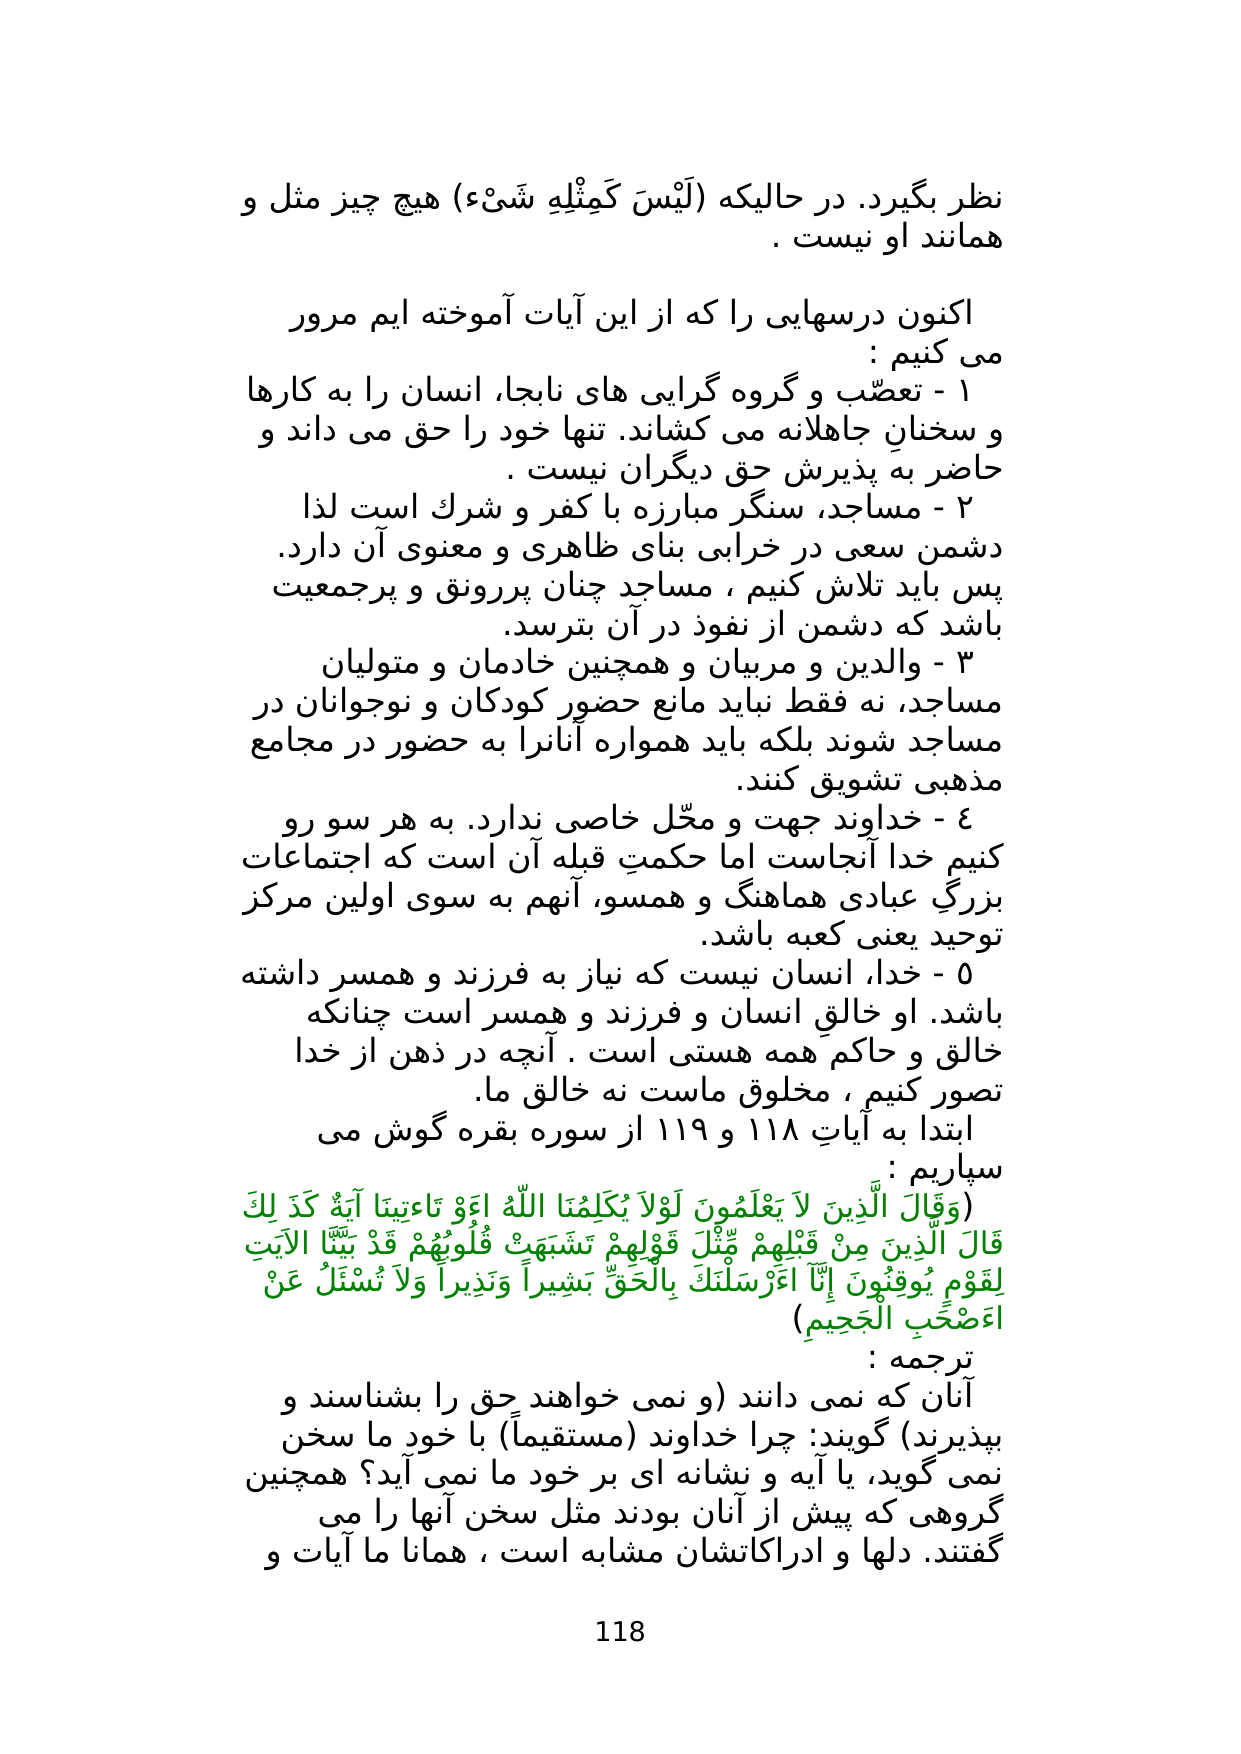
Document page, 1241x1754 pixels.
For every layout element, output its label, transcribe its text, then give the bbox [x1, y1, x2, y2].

text ترجمه : [236, 1337, 1004, 1376]
text ابتدا به آياتِ ١١٨ و ١١٩ از سوره بقره گوش مى سپاريم : [236, 1109, 1004, 1187]
text ٣ - والدين و مربيان و همچنين خادمان و متوليان مساجد، نه فقط نبايد مانع حضور كودكان و نوجوانان در مساجد شوند بلكه بايد همواره آنانرا به حضور در مجامع مذهبى تشويق كنند. [236, 643, 1004, 798]
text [236, 177, 1004, 255]
text ٢ - مساجد، سنگر مبارزه با كفر و شرك است لذا دشمن سعى در خرابى بناى ظاهرى و معنوى آن دارد. پس بايد تلاش كنيم ، مساجد چنان پررونق و پرجمعيت باشد كه دشمن از نفوذ در آن بترسد. [236, 487, 1004, 643]
text اكنون درسهايى را كه از اين آيات آموخته ايم مرور مى كنيم : [236, 293, 1004, 371]
text ١ - تعصّب و گروه گرايى هاى نابجا، انسان را به كارها و سخنانِ جاهلانه مى كشاند. تنها خود را حق مى داند و حاضر به پذيرش حق ديگران نيست . [236, 371, 1004, 487]
text (وَقَالَ الَّذِينَ لاَ يَعْلَمُونَ لَوْلاَ يُكَلِمُنَا اللّهُ اءَوْ تَاءتِينَا آيَةٌ كَذَ لِكَ قَالَ الَّذِينَ مِنْ قَبْلِهِمْ مِّثْلَ قَوْلِهِمْ تَشَبَهَتْ قُلُوبُهُمْ قَدْ بَيَّنَّا الاَيَتِ لِقَوْمٍ يُوقِنُونَ إِنَّآ اءَرْسَلْنَكَ بِالْحَقِّ بَشِيراً وَنَذِيراً وَلاَ تُسْئَلُ عَنْ اءَصْحَبِ الْجَحِيمِ) [236, 1187, 1004, 1337]
text ٤ - خداوند جهت و محّل خاصى ندارد. به هر سو رو كنيم خدا آنجاست اما حكمتِ قبله آن است كه اجتماعات بزرگِ عبادى هماهنگ و همسو، آنهم به سوى اولين مركز توحيد يعنى كعبه باشد. [236, 798, 1004, 954]
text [236, 1376, 1004, 1570]
text ٥ - خدا، انسان نيست كه نياز به فرزند و همسر داشته باشد. او خالقِ انسان و فرزند و همسر است چنانكه خالق و حاكم همه هستى است . آنچه در ذهن از خدا تصور كنيم ، مخلوق ماست نه خالق ما. [236, 954, 1004, 1109]
